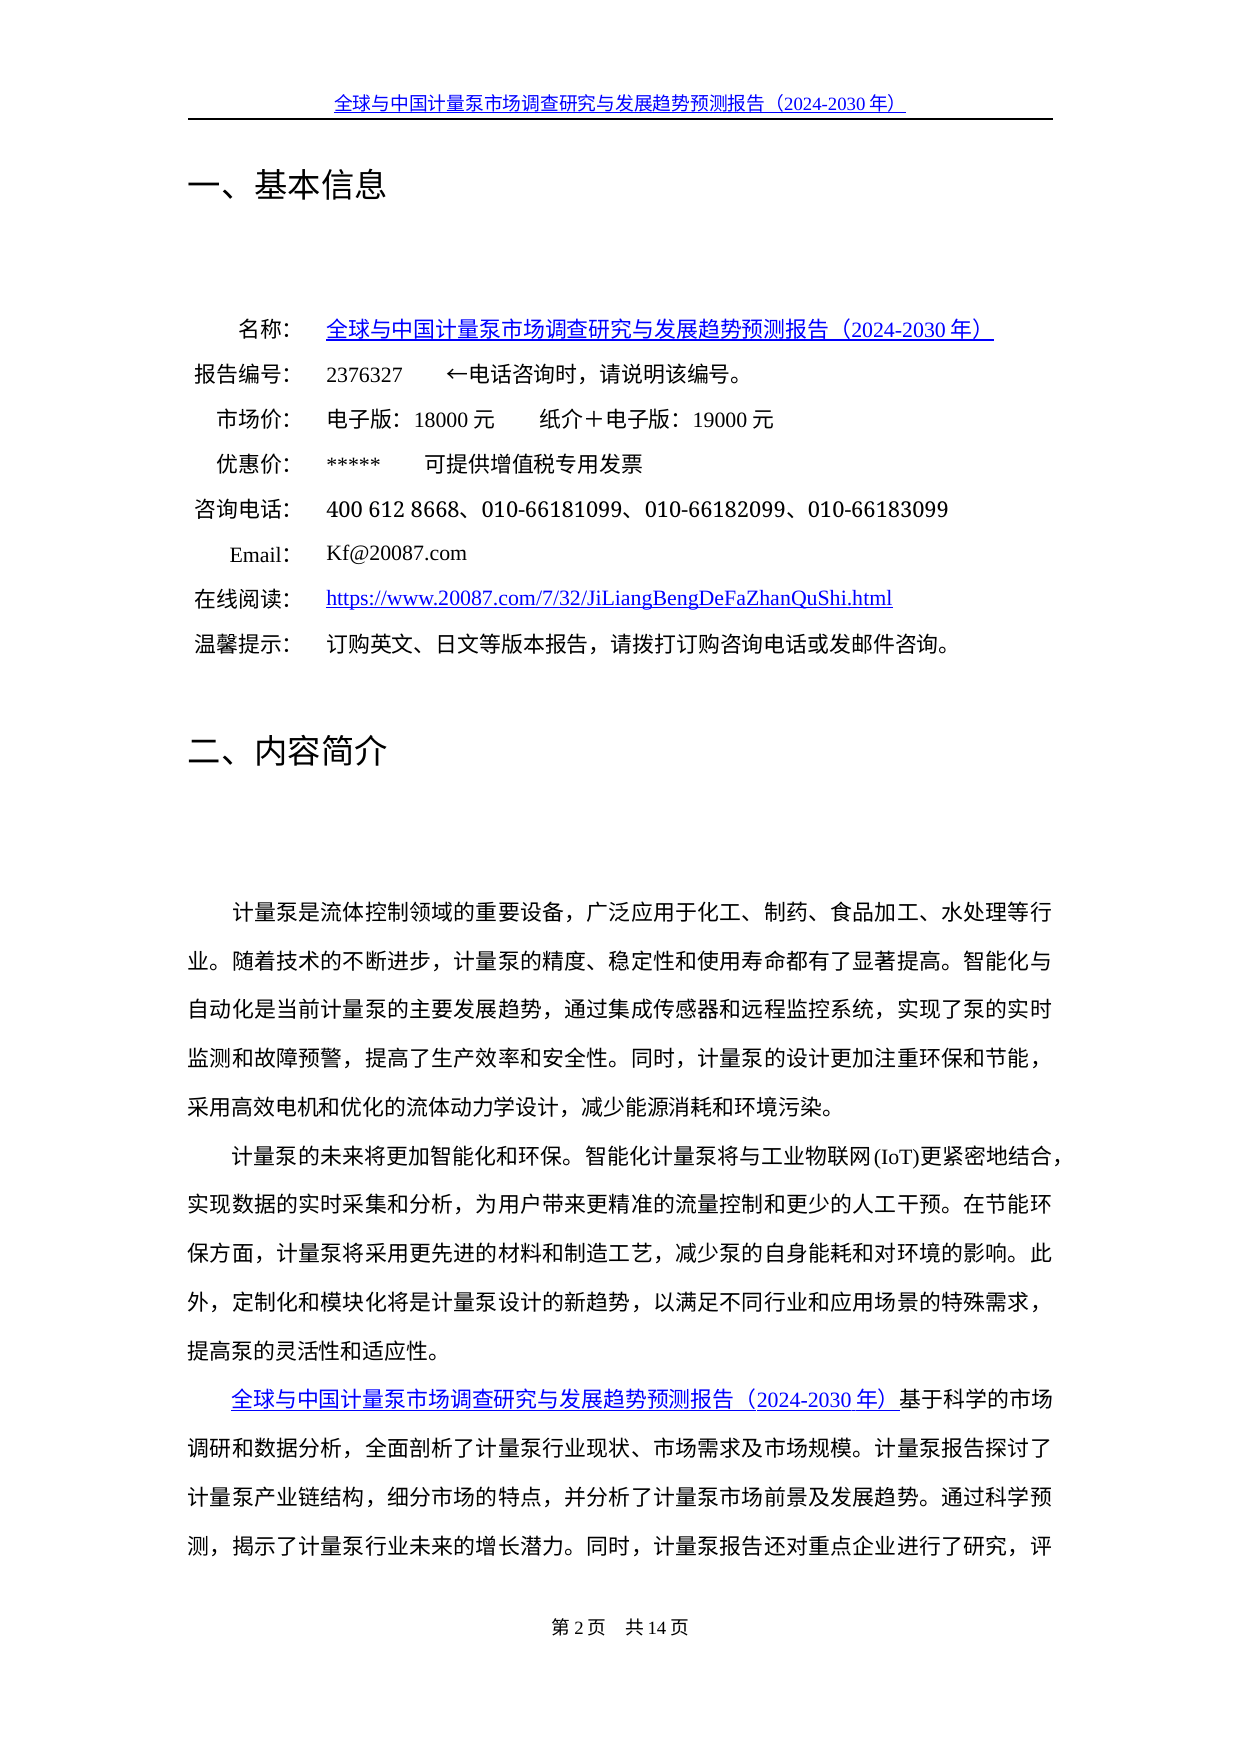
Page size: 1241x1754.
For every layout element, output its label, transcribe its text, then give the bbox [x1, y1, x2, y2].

table_cell Email： [167, 537, 315, 582]
table_cell 市场价： [167, 402, 315, 447]
table_cell ***** 可提供增值税专用发票 [315, 447, 1073, 492]
table_cell Kf@20087.com [315, 537, 1073, 582]
table_cell 咨询电话： [167, 492, 315, 537]
table_cell [315, 582, 1073, 627]
title 二、内容简介 [187, 717, 1053, 782]
title 一、基本信息 [187, 150, 1053, 215]
table_header 名称： [167, 312, 315, 357]
table_cell 400 612 8668、010-66181099、010-66182099、010-66183099 [315, 492, 1073, 537]
table_cell 温馨提示： [167, 627, 315, 672]
table_cell 在线阅读： [167, 582, 315, 627]
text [187, 894, 1053, 1561]
table_cell 电子版：18000 元 纸介＋电子版：19000 元 [315, 402, 1073, 447]
table_cell 优惠价： [167, 447, 315, 492]
table_cell 报告编号： [167, 357, 315, 402]
table_cell 2376327 ←电话咨询时，请说明该编号。 [315, 357, 1073, 402]
table_header 全球与中国计量泵市场调查研究与发展趋势预测报告（2024-2030年） [315, 312, 1073, 357]
table_cell 订购英文、日文等版本报告，请拨打订购咨询电话或发邮件咨询。 [315, 627, 1073, 672]
